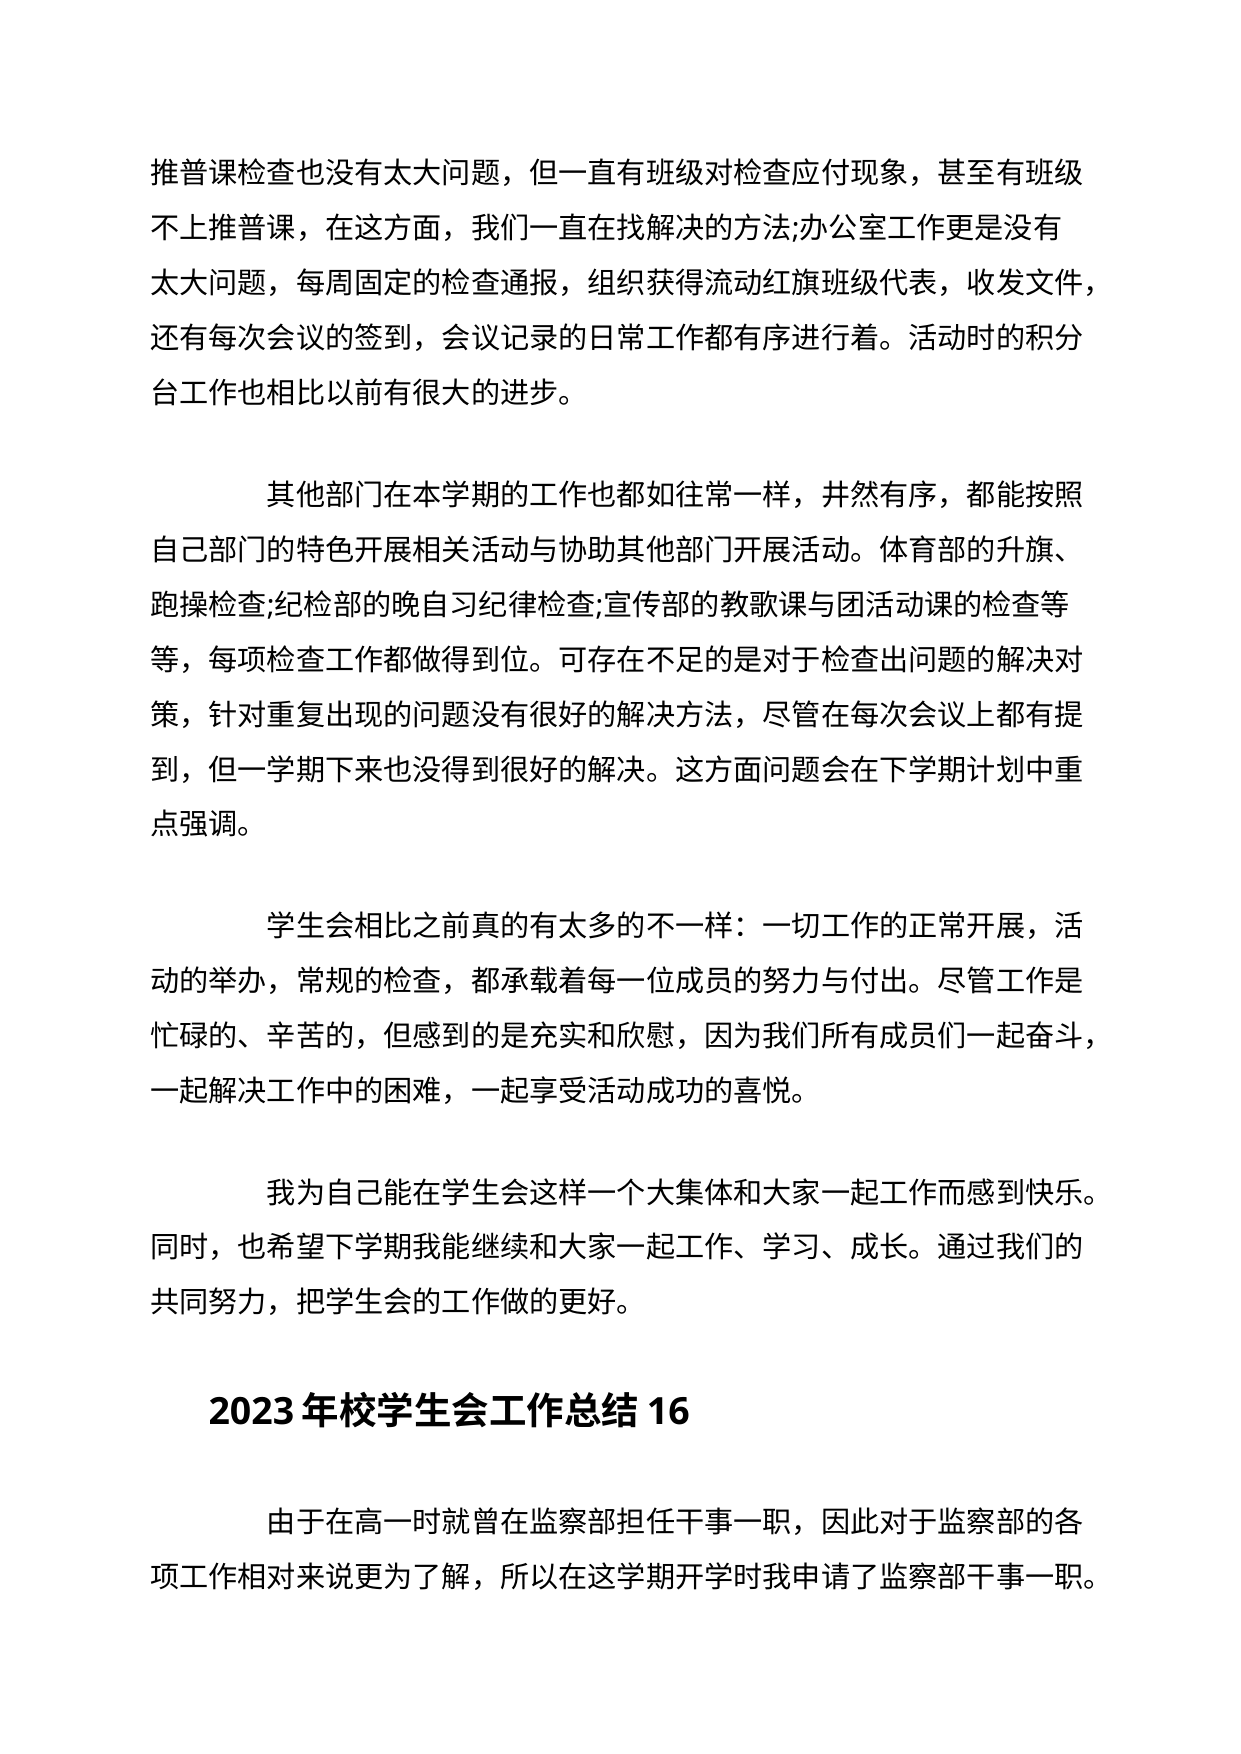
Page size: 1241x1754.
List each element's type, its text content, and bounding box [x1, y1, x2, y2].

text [150, 1498, 1090, 1596]
text 我为自己能在学生会这样一个大集体和大家一起工作而感到快乐。同时，也希望下学期我能继续和大家一起工作、学习、成长。通过我们的共同努力，把学生会的工作做的更好。 [150, 1169, 1090, 1321]
text 学生会相比之前真的有太多的不一样：一切工作的正常开展，活动的举办，常规的检查，都承载着每一位成员的努力与付出。尽管工作是忙碌的、辛苦的，但感到的是充实和欣慰，因为我们所有成员们一起奋斗，一起解决工作中的困难，一起享受活动成功的喜悦。 [150, 903, 1090, 1110]
text 2023年校学生会工作总结16 [150, 1381, 1090, 1435]
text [150, 150, 1090, 412]
text 其他部门在本学期的工作也都如往常一样，井然有序，都能按照自己部门的特色开展相关活动与协助其他部门开展活动。体育部的升旗、跑操检查;纪检部的晚自习纪律检查;宣传部的教歌课与团活动课的检查等等，每项检查工作都做得到位。可存在不足的是对于检查出问题的解决对策，针对重复出现的问题没有很好的解决方法，尽管在每次会议上都有提到，但一学期下来也没得到很好的解决。这方面问题会在下学期计划中重点强调。 [150, 471, 1090, 843]
